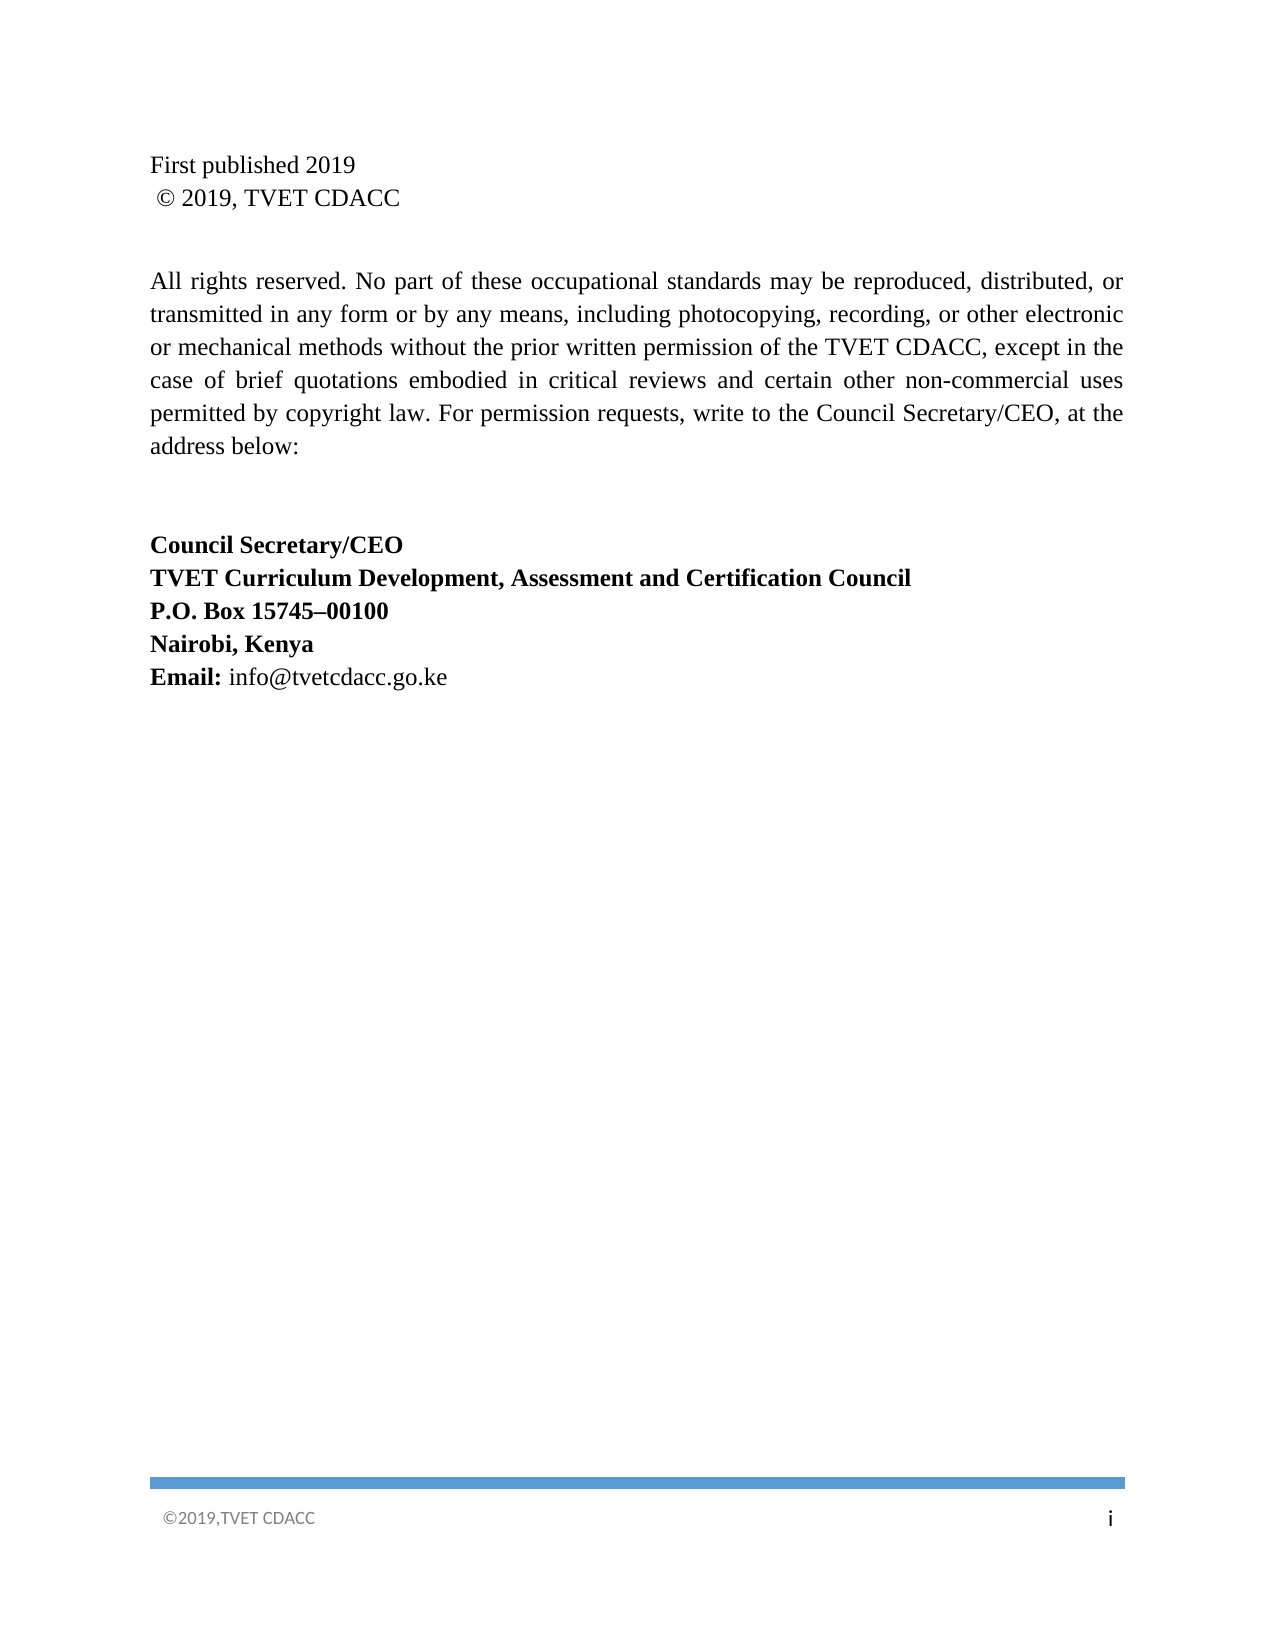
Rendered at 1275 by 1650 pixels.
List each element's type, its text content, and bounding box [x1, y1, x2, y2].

text © 2019, TVET CDACC [150, 183, 1125, 212]
text First published 2019 [150, 150, 1125, 179]
text P.O. Box 15745–00100 [150, 596, 1125, 625]
text Nairobi, Kenya [150, 629, 1125, 658]
text Email: info@tvetcdacc.go.ke [150, 662, 1125, 691]
text All rights reserved. No part of these occupational standards may be reproduced, distributed, or transmitted in any form or by any means, including photocopying, recording, or other electronic or mechanical methods without the prior written permission of the TVET CDACC, except in the case of brief quotations embodied in critical reviews and certain other non-commercial uses permitted by copyright law. For permission requests, write to the Council Secretary/CEO, at the address below: [150, 266, 1125, 459]
text TVET Curriculum Development, Assessment and Certification Council [150, 563, 1125, 592]
text Council Secretary/CEO [150, 530, 1125, 559]
